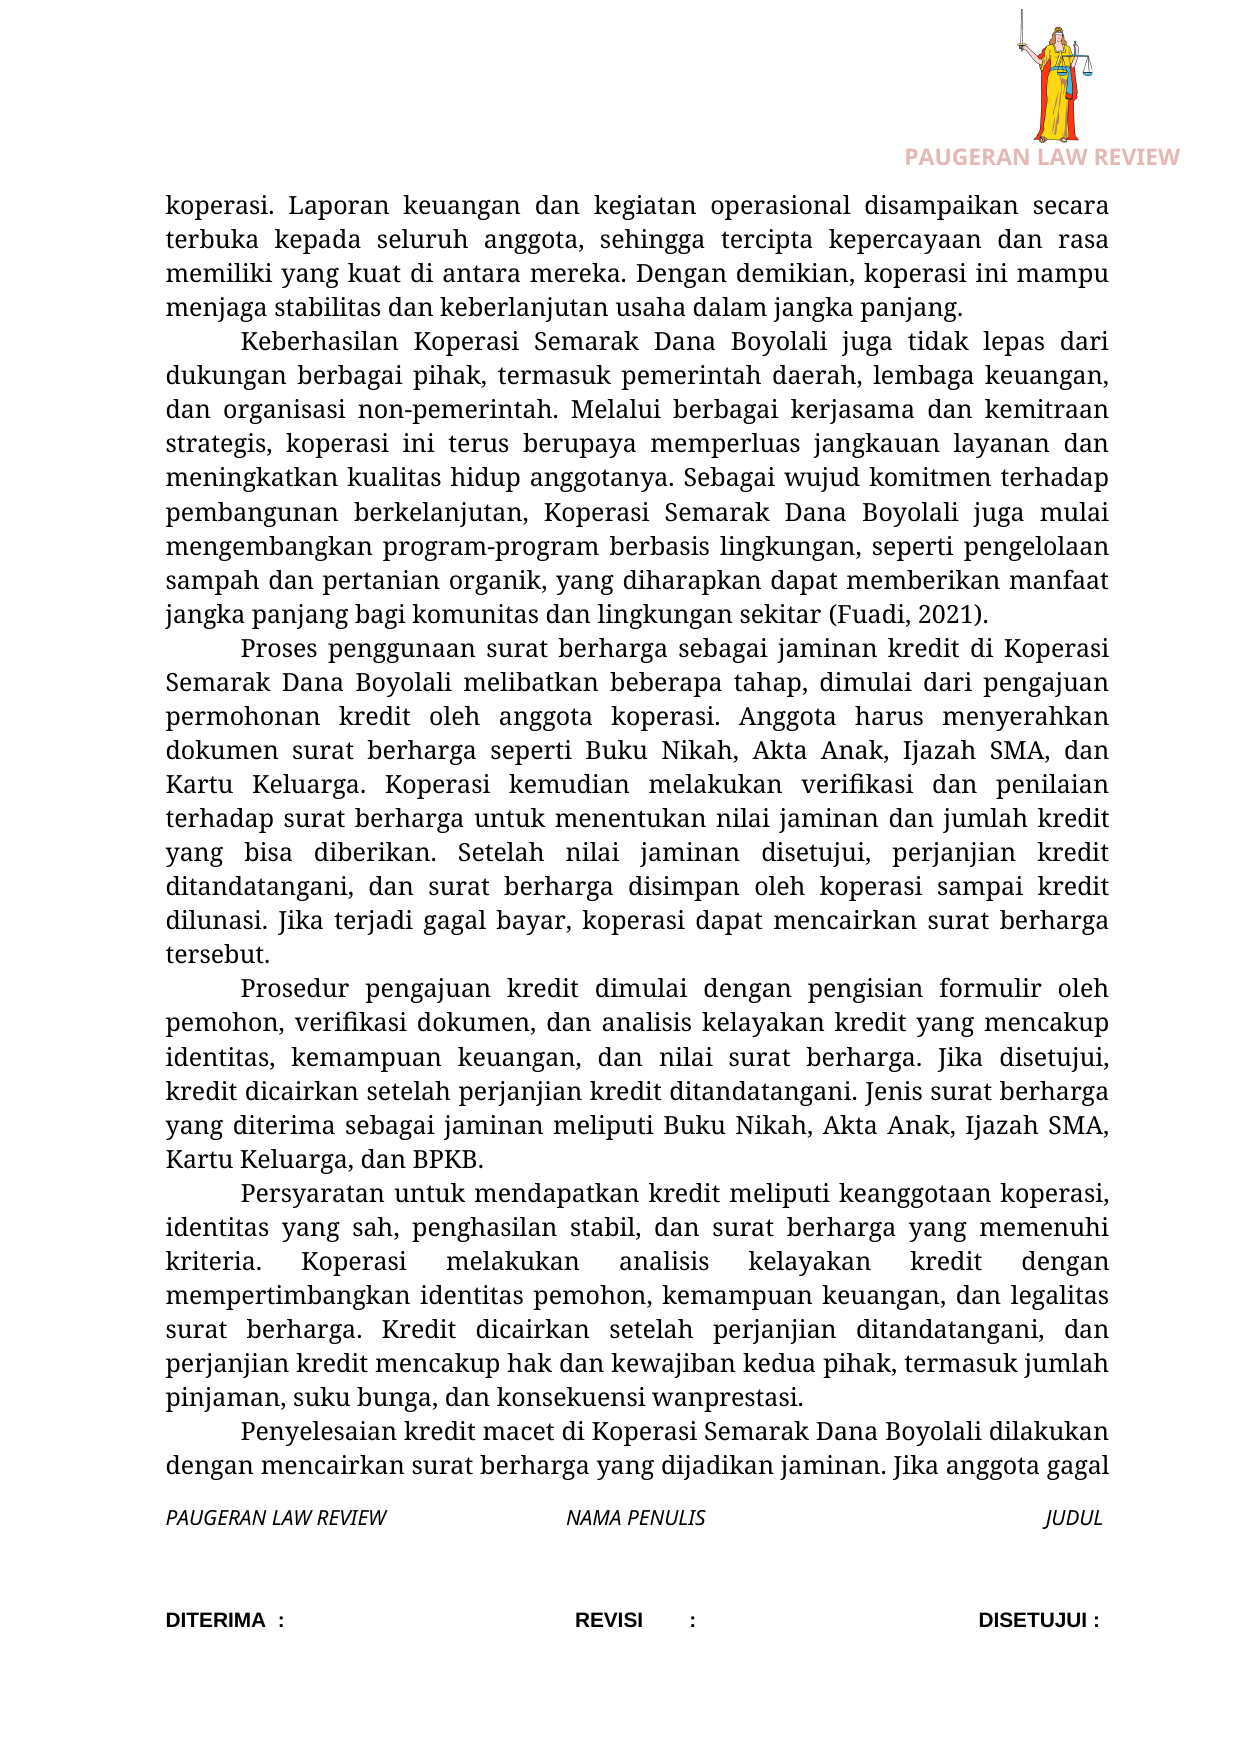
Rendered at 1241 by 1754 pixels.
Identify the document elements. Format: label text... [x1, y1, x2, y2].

text Proses penggunaan surat berharga sebagai jaminan kredit di Koperasi Semarak Dana Boyolali melibatkan beberapa tahap, dimulai dari pengajuan permohonan kredit oleh anggota koperasi. Anggota harus menyerahkan dokumen surat berharga seperti Buku Nikah, Akta Anak, Ijazah SMA, dan Kartu Keluarga. Koperasi kemudian melakukan verifikasi dan penilaian terhadap surat berharga untuk menentukan nilai jaminan dan jumlah kredit yang bisa diberikan. Setelah nilai jaminan disetujui, perjanjian kredit ditandatangani, dan surat berharga disimpan oleh koperasi sampai kredit dilunasi. Jika terjadi gagal bayar, koperasi dapat mencairkan surat berharga tersebut. [165, 630, 1110, 971]
text Prosedur pengajuan kredit dimulai dengan pengisian formulir oleh pemohon, verifikasi dokumen, dan analisis kelayakan kredit yang mencakup identitas, kemampuan keuangan, dan nilai surat berharga. Jika disetujui, kredit dicairkan setelah perjanjian kredit ditandatangani. Jenis surat berharga yang diterima sebagai jaminan meliputi Buku Nikah, Akta Anak, Ijazah SMA, Kartu Keluarga, dan BPKB. [165, 971, 1110, 1175]
text Keberhasilan Koperasi Semarak Dana Boyolali juga tidak lepas dari dukungan berbagai pihak, termasuk pemerintah daerah, lembaga keuangan, dan organisasi non-pemerintah. Melalui berbagai kerjasama dan kemitraan strategis, koperasi ini terus berupaya memperluas jangkauan layanan dan meningkatkan kualitas hidup anggotanya. Sebagai wujud komitmen terhadap pembangunan berkelanjutan, Koperasi Semarak Dana Boyolali juga mulai mengembangkan program-program berbasis lingkungan, seperti pengelolaan sampah dan pertanian organik, yang diharapkan dapat memberikan manfaat jangka panjang bagi komunitas dan lingkungan sekitar. [165, 324, 1110, 630]
text Persyaratan untuk mendapatkan kredit meliputi keanggotaan koperasi, identitas yang sah, penghasilan stabil, dan surat berharga yang memenuhi kriteria. Koperasi melakukan analisis kelayakan kredit dengan mempertimbangkan identitas pemohon, kemampuan keuangan, dan legalitas surat berharga. Kredit dicairkan setelah perjanjian ditandatangani, dan perjanjian kredit mencakup hak dan kewajiban kedua pihak, termasuk jumlah pinjaman, suku bunga, dan konsekuensi wanprestasi. [165, 1175, 1110, 1414]
picture [1017, 9, 1093, 143]
